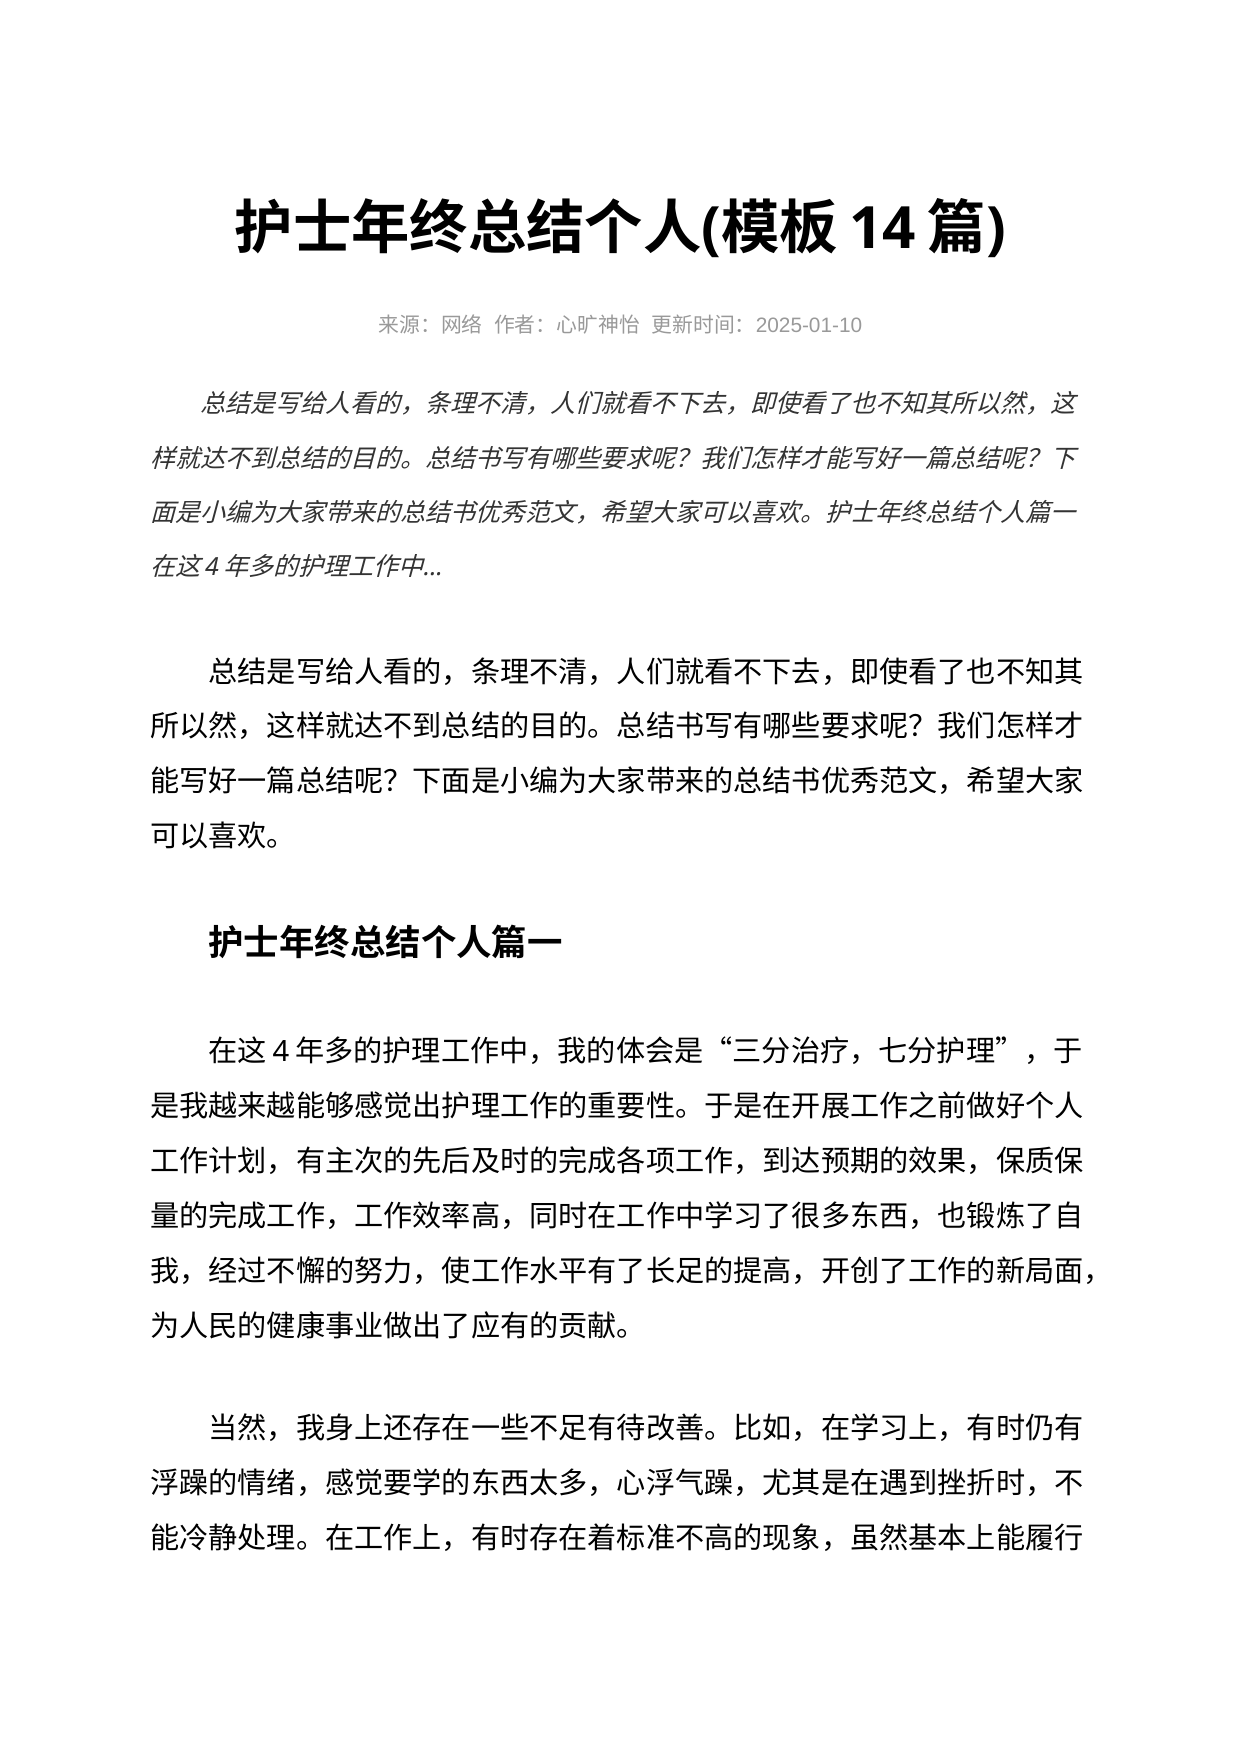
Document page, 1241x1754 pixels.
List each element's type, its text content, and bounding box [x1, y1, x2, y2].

subtitle 护士年终总结个人(模板14篇) [150, 181, 1090, 266]
text 在这4年多的护理工作中，我的体会是“三分治疗，七分护理”，于是我越来越能够感觉出护理工作的重要性。于是在开展工作之前做好个人工作计划，有主次的先后及时的完成各项工作，到达预期的效果，保质保量的完成工作，工作效率高，同时在工作中学习了很多东西，也锻炼了自我，经过不懈的努力，使工作水平有了长足的提高，开创了工作的新局面，为人民的健康事业做出了应有的贡献。 [150, 1028, 1090, 1345]
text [150, 1404, 1090, 1556]
text 总结是写给人看的，条理不清，人们就看不下去，即使看了也不知其所以然，这样就达不到总结的目的。总结书写有哪些要求呢？我们怎样才能写好一篇总结呢？下面是小编为大家带来的总结书优秀范文，希望大家可以喜欢。护士年终总结个人篇一在这4年多的护理工作中... [150, 384, 1090, 583]
text 总结是写给人看的，条理不清，人们就看不下去，即使看了也不知其所以然，这样就达不到总结的目的。总结书写有哪些要求呢？我们怎样才能写好一篇总结呢？下面是小编为大家带来的总结书优秀范文，希望大家可以喜欢。 [150, 648, 1090, 855]
text 护士年终总结个人篇一 [150, 914, 1090, 966]
text 来源：网络 作者：心旷神怡 更新时间：2025-01-10 [150, 313, 1090, 337]
